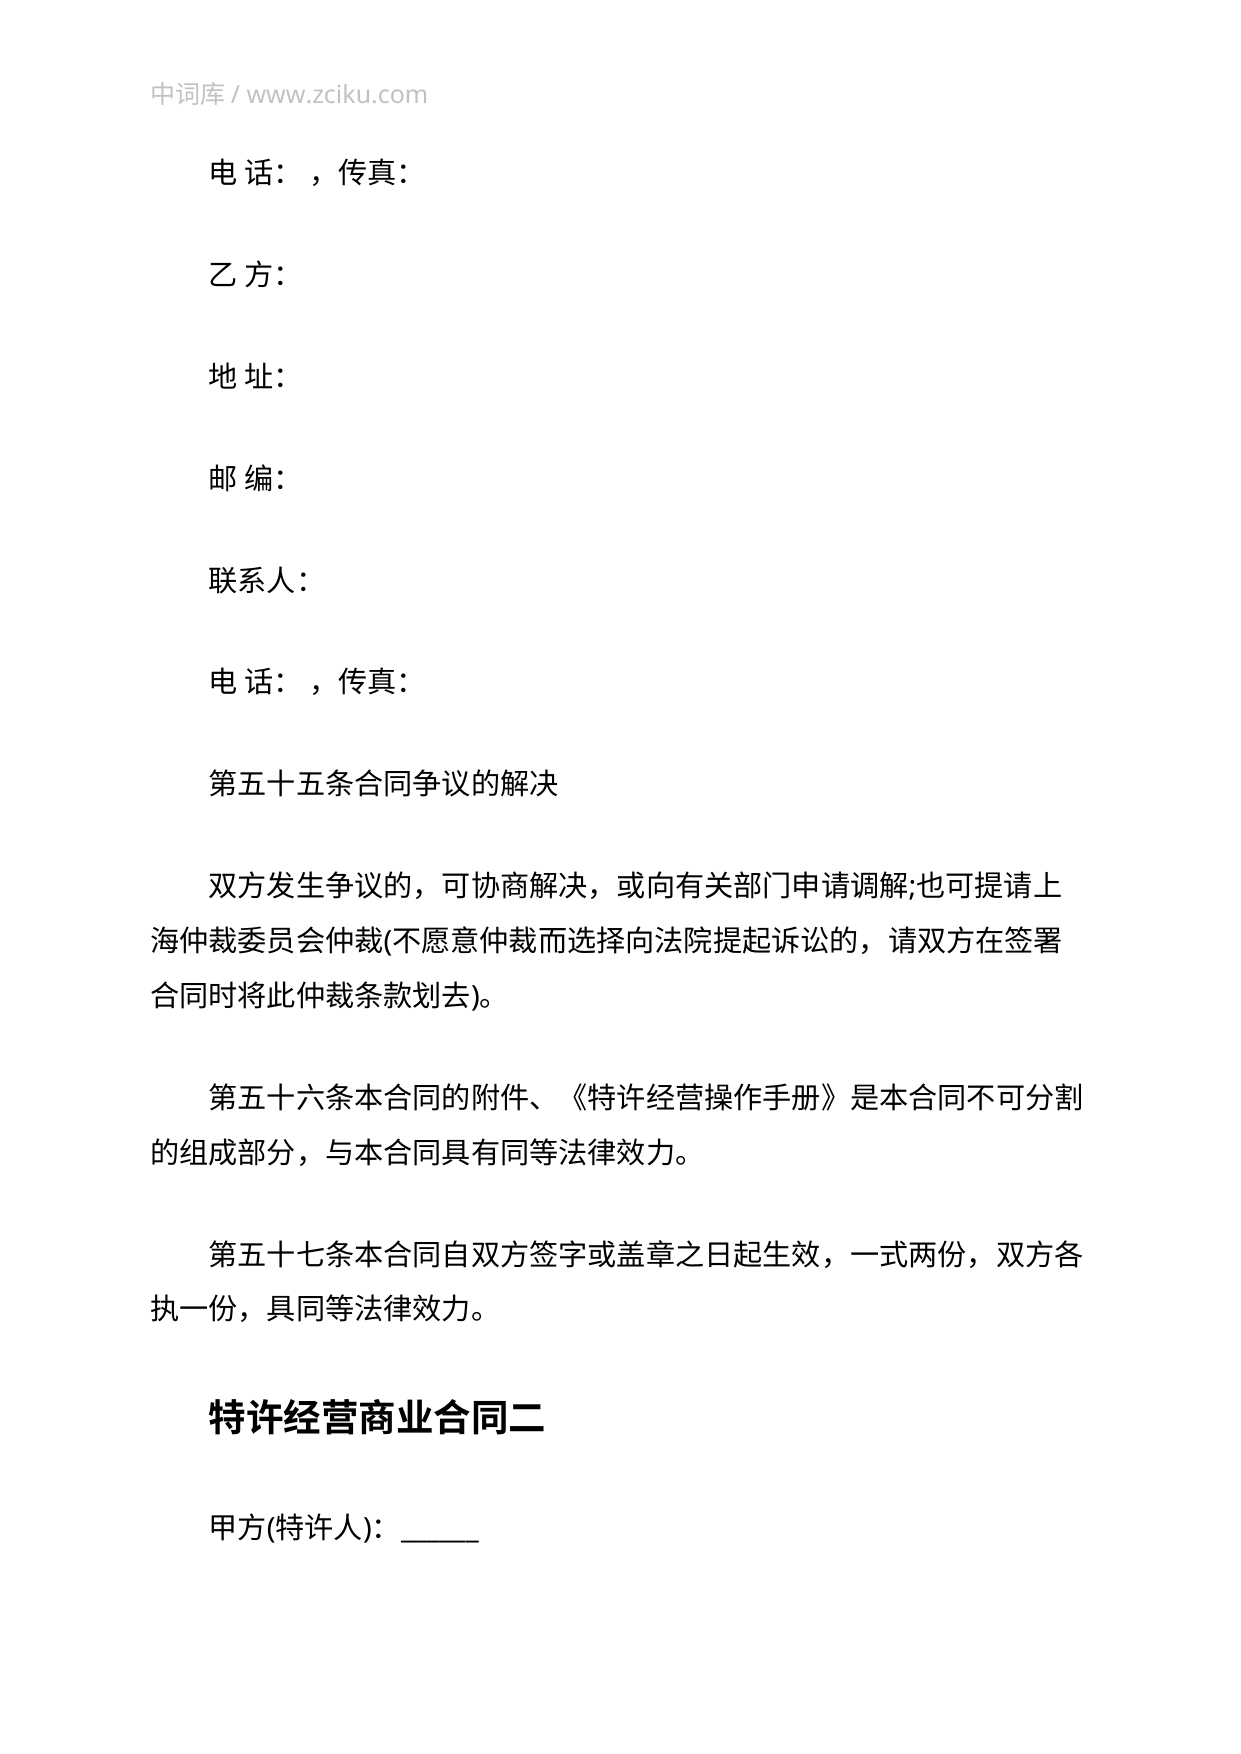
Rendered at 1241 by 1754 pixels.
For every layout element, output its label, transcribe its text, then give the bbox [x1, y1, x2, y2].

text 第五十五条合同争议的解决 [150, 761, 1090, 803]
text 邮 编： [150, 455, 1090, 498]
text 联系人： [150, 557, 1090, 599]
text 双方发生争议的，可协商解决，或向有关部门申请调解;也可提请上海仲裁委员会仲裁(不愿意仲裁而选择向法院提起诉讼的，请双方在签署合同时将此仲裁条款划去)。 [150, 862, 1090, 1015]
text 甲方(特许人)：______ [150, 1505, 1090, 1547]
text 电 话： ，传真： [150, 150, 1090, 192]
text 第五十六条本合同的附件、《特许经营操作手册》是本合同不可分割的组成部分，与本合同具有同等法律效力。 [150, 1074, 1090, 1172]
text 电 话： ，传真： [150, 659, 1090, 701]
text 特许经营商业合同二 [150, 1388, 1090, 1442]
text 第五十七条本合同自双方签字或盖章之日起生效，一式两份，双方各执一份，具同等法律效力。 [150, 1231, 1090, 1328]
text 乙 方： [150, 252, 1090, 294]
text 地 址： [150, 353, 1090, 396]
